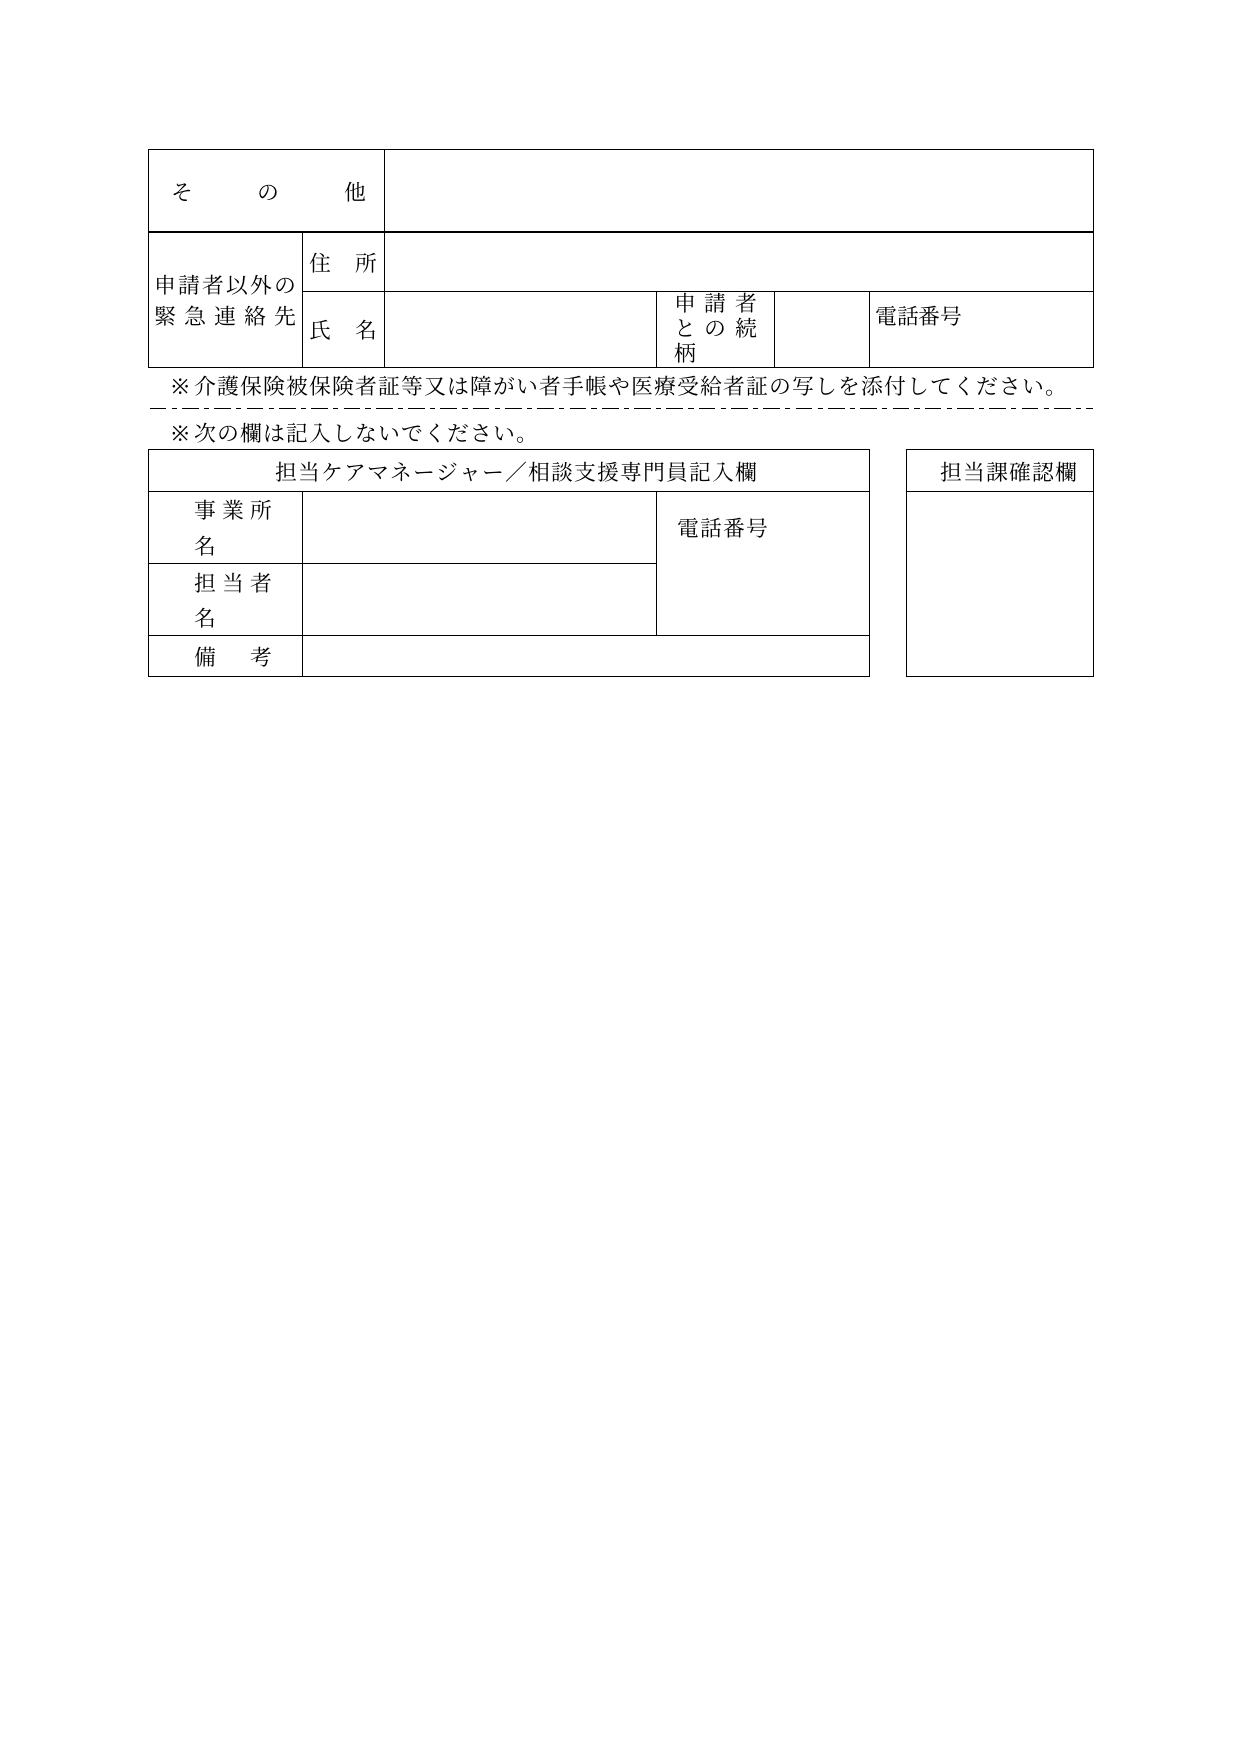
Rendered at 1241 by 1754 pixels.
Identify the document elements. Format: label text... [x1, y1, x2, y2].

table_cell 申請者以外の 緊急連絡先 [149, 233, 302, 367]
table_cell [870, 449, 906, 491]
table_cell [907, 492, 1093, 676]
table_cell [303, 564, 656, 635]
table_cell [657, 563, 869, 635]
table_cell 電話番号 [657, 492, 869, 563]
table_cell 事業所名 [149, 492, 302, 563]
table_cell 担当者名 [149, 564, 302, 635]
table_cell 担当課確認欄 [907, 450, 1093, 491]
table_cell [870, 563, 906, 635]
table_cell 電話番号 [870, 292, 1093, 367]
table_cell ※介護保険被保険者証等又は障がい者手帳や医療受給者証の写しを添付してください。 [149, 368, 1093, 408]
table_cell 氏 名 [303, 292, 384, 367]
table_cell [303, 492, 656, 563]
table_cell [385, 150, 1093, 231]
table_cell 担当ケアマネージャー／相談支援専門員記入欄 [149, 450, 869, 491]
table_cell [385, 233, 1093, 291]
table_cell ※次の欄は記入しないでください。 [149, 408, 1093, 449]
table_cell 住 所 [303, 233, 384, 291]
table_cell [775, 292, 869, 367]
table_cell 備考 [149, 636, 302, 676]
table_cell [870, 491, 906, 563]
table_cell [385, 292, 656, 367]
table_cell その他 [149, 150, 384, 231]
table_cell 申請者 との続柄 [657, 292, 774, 367]
table_cell [870, 635, 906, 676]
table_cell [303, 636, 869, 676]
